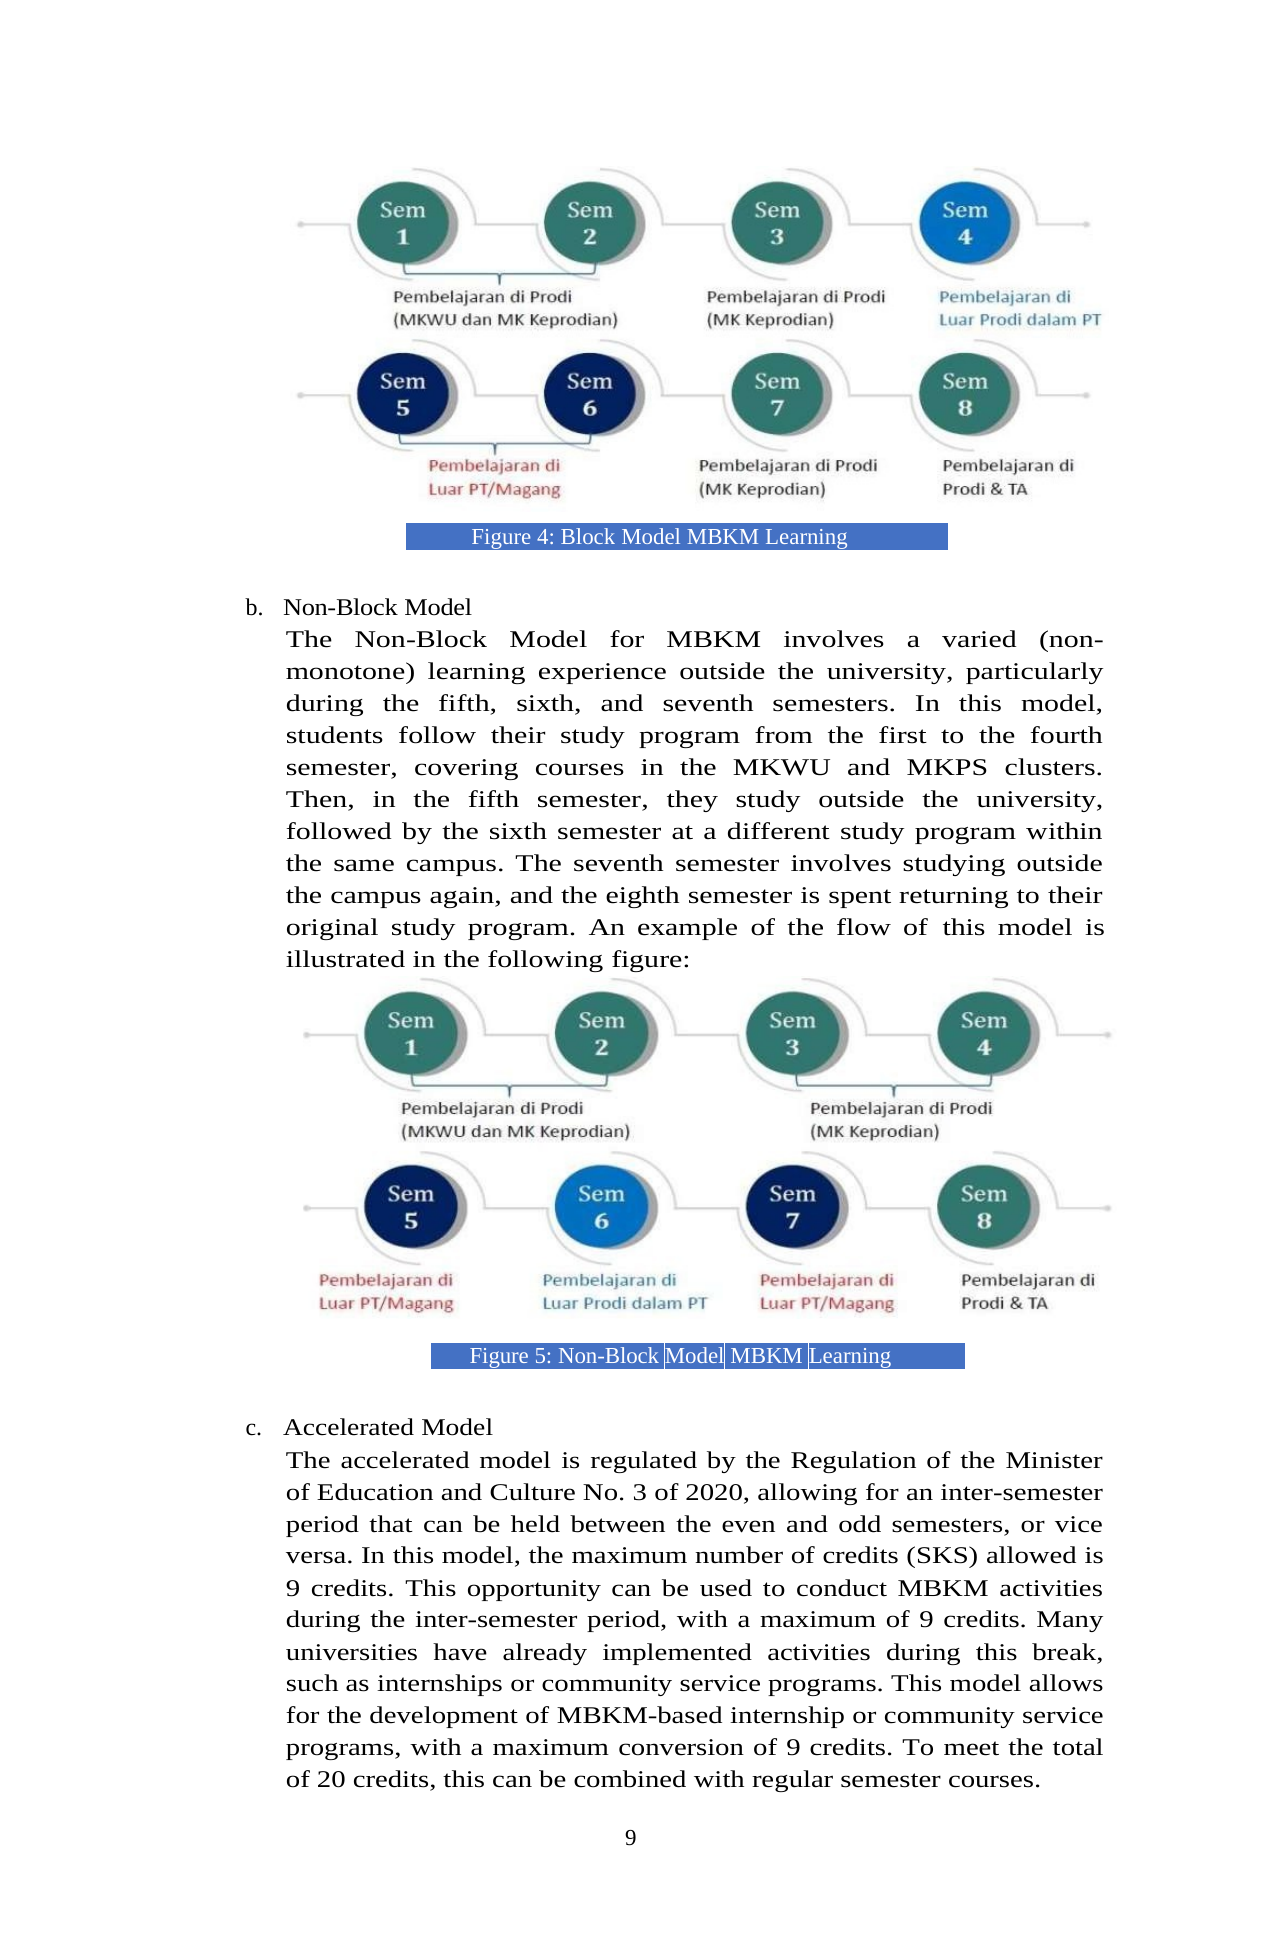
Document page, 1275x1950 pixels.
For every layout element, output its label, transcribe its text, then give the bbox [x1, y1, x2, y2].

text Figure 4: Block Model MBKM Learning [406, 512, 1105, 550]
text The accelerated model is regulated by the Regulation of the Minister of Education and Culture No. 3 of 2020, allowing for an inter-semester period that can be held between the even and odd semesters, or vice versa. In this model, the maximum number of credits (SKS) allowed is 9 credits. This opportunity can be used to conduct MBKM activities during the inter-semester period, with a maximum of 9 credits. Many universities have already implemented activities during this break, such as internships or community service programs. This model allows for the development of MBKM-based internship or community service programs, with a maximum conversion of 9 credits. To meet the total of 20 credits, this can be combined with regular semester courses. [286, 1446, 1105, 1793]
list Accelerated Model [245, 1413, 1105, 1441]
list Non-Block Model [245, 593, 1105, 620]
picture [302, 976, 1117, 1319]
text Figure 5: Non-Block Model MBKM Learning [431, 1342, 1105, 1369]
picture [289, 166, 1109, 512]
text The Non-Block Model for MBKM involves a varied (non-monotone) learning experience outside the university, particularly during the fifth, sixth, and seventh semesters. In this model, students follow their study program from the first to the fourth semester, covering courses in the MKWU and MKPS clusters. Then, in the fifth semester, they study outside the university, followed by the sixth semester at a different study program within the same campus. The seventh semester involves studying outside the campus again, and the eighth semester is spent returning to their original study program. An example of the flow of this model is illustrated in the following figure: [286, 625, 1105, 972]
